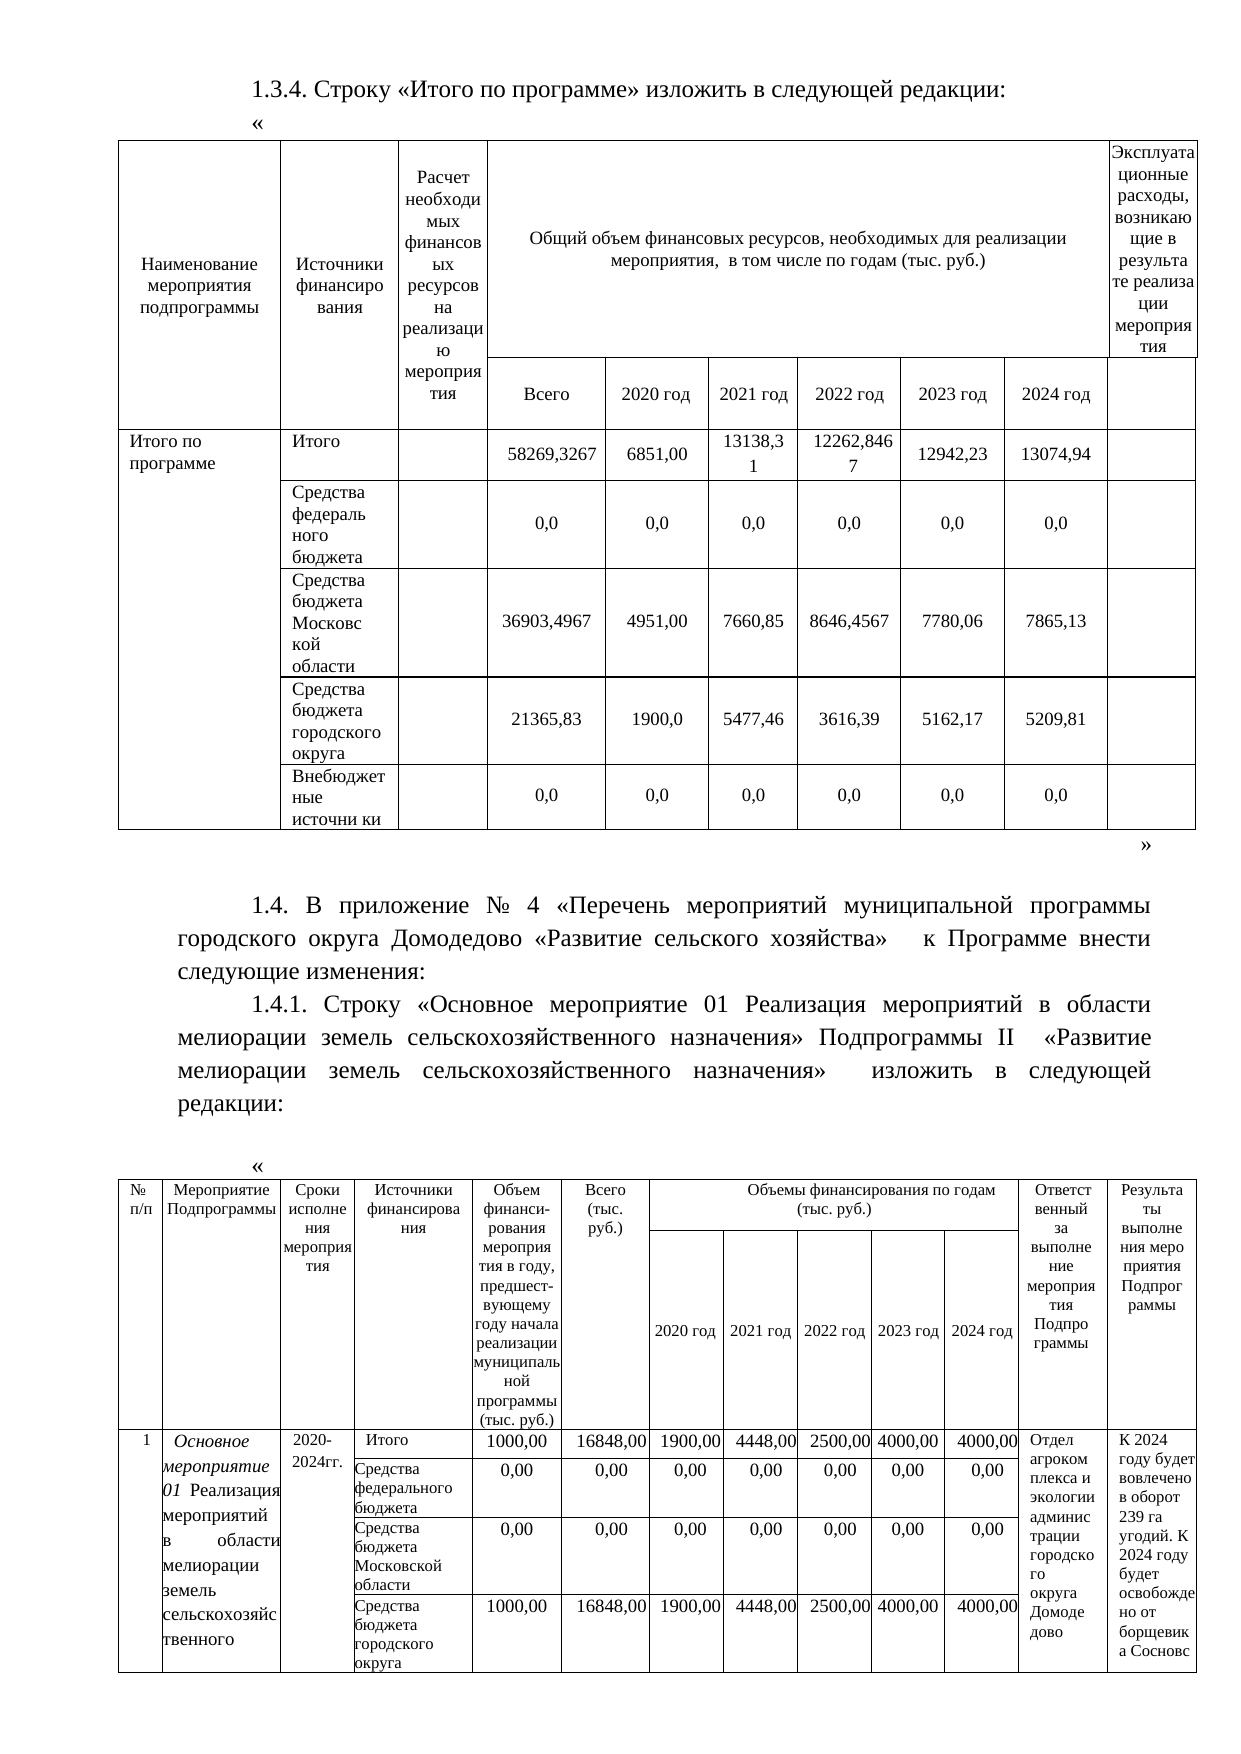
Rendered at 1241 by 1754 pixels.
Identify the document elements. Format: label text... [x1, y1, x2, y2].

text « [177, 1150, 1152, 1178]
table_cell 0,00 [562, 1518, 649, 1594]
table_cell 0,0 [798, 765, 900, 829]
table_cell 2024 год [1005, 358, 1107, 429]
table_header Ответст венный за выполне ние мероприятия Подпро граммы [1019, 1180, 1107, 1429]
table_cell 2021 год [724, 1231, 797, 1429]
table_cell 3616,39 [798, 678, 900, 764]
table_cell 16848,00 [562, 1430, 649, 1458]
table_cell 4000,00 [872, 1595, 944, 1672]
table_cell Итого [355, 1430, 472, 1458]
table_cell 0,00 [562, 1459, 649, 1517]
table_header Объем финанси-рования мероприя тия в году, предшест- вующему году начала реализации муниципальной программы (тыс. руб.) [473, 1180, 561, 1429]
table_cell Средства бюджета городского округа [281, 678, 398, 764]
table_cell 0,0 [488, 481, 605, 567]
table_cell 5162,17 [901, 678, 1004, 764]
table_cell [1108, 569, 1195, 676]
table_cell 2020 год [606, 358, 708, 429]
table_cell 0,00 [473, 1518, 561, 1594]
table_cell 4951,00 [606, 569, 708, 676]
table_cell 0,0 [709, 765, 797, 829]
table_cell 8646,4567 [798, 569, 900, 676]
table_cell [399, 765, 487, 829]
table_cell 0,0 [901, 765, 1004, 829]
table_cell 58269,3267 [488, 430, 605, 480]
table_cell 0,0 [488, 765, 605, 829]
table_cell 5209,81 [1005, 678, 1107, 764]
table_cell 0,00 [872, 1459, 944, 1517]
table_cell 2023 год [901, 358, 1004, 429]
table_cell Отдел агрокомплекса и экологии администрации городского округа Домоде дово [1019, 1430, 1107, 1672]
table_header Всего (тыс. руб.) [562, 1180, 649, 1429]
table_header Мероприятие Подпрограммы [163, 1180, 280, 1429]
table_header Источники финансирования [355, 1180, 472, 1429]
text » [177, 830, 1152, 857]
table_cell 0,0 [1005, 481, 1107, 567]
table_cell 0,00 [724, 1459, 797, 1517]
table_header Источники финансирования [281, 141, 398, 429]
table_cell 0,0 [1005, 765, 1107, 829]
table_cell [1108, 481, 1195, 567]
table_cell 0,0 [606, 481, 708, 567]
table_cell 12262,8467 [798, 430, 900, 480]
table_cell 0,00 [473, 1459, 561, 1517]
table_cell 2500,00 [798, 1430, 871, 1458]
table_cell Итого по программе [119, 430, 280, 829]
table_cell 13074,94 [1005, 430, 1107, 480]
table_cell 7660,85 [709, 569, 797, 676]
table_cell 2024 год [945, 1231, 1018, 1429]
table_cell 1900,00 [650, 1595, 723, 1672]
table_header Общий объем финансовых ресурсов, необходимых для реализации мероприятия, в том числе по годам (тыс. руб.) [488, 141, 1109, 357]
table_cell 13138,31 [709, 430, 797, 480]
table_cell 16848,00 [562, 1595, 649, 1672]
table_cell Средства федерального бюджета [355, 1459, 472, 1517]
table_cell 1900,00 [650, 1430, 723, 1458]
table_cell Средства федераль ного бюджета [281, 481, 398, 567]
table_cell 0,00 [724, 1518, 797, 1594]
table_cell [1108, 765, 1195, 829]
table_cell 4448,00 [724, 1430, 797, 1458]
table_header Результаты выполнения меро приятия Подпрограммы [1108, 1180, 1196, 1429]
table_cell 1 [119, 1430, 162, 1672]
table_cell [399, 481, 487, 567]
table_cell 1000,00 [473, 1430, 561, 1458]
table_cell 21365,83 [488, 678, 605, 764]
table_cell 0,00 [650, 1459, 723, 1517]
table_cell 12942,23 [901, 430, 1004, 480]
table_cell 1900,0 [606, 678, 708, 764]
table_cell 2022 год [798, 358, 900, 429]
table_cell 4000,00 [945, 1430, 1018, 1458]
table_cell 2022 год [798, 1231, 871, 1429]
table_cell Средства бюджета городского округа [355, 1595, 472, 1672]
table_header № п/п [119, 1180, 162, 1429]
table_cell 1000,00 [473, 1595, 561, 1672]
table_header Наименование мероприятия подпрограммы [119, 141, 280, 429]
table_cell 4000,00 [872, 1430, 944, 1458]
table_cell [399, 569, 487, 676]
text 1.4. В приложение № 4 «Перечень мероприятий муниципальной программы городского округа Домодедово «Развитие сельского хозяйства» к Программе внести следующие изменения: [177, 890, 1152, 984]
table_cell 2020-2024гг. [281, 1430, 354, 1672]
table_cell Средства бюджета Московс кой области [281, 569, 398, 676]
table_cell 0,00 [945, 1518, 1018, 1594]
table_cell 2021 год [709, 358, 797, 429]
table_cell Средства бюджета Московской области [355, 1518, 472, 1594]
table_cell [399, 430, 487, 480]
table_header Расчет необходи мых финансовых ресурсов на реализацию мероприя тия [399, 141, 487, 429]
table_cell 0,00 [798, 1459, 871, 1517]
table_cell 4448,00 [724, 1595, 797, 1672]
table_cell [1108, 678, 1195, 764]
table_cell 0,00 [650, 1518, 723, 1594]
table_cell 0,00 [872, 1518, 944, 1594]
text « [177, 107, 1152, 136]
table_cell 2020 год [650, 1231, 723, 1429]
table_cell 4000,00 [945, 1595, 1018, 1672]
table_cell 7780,06 [901, 569, 1004, 676]
table_header Объемы финансирования по годам (тыс. руб.) [650, 1180, 1018, 1230]
table_cell 0,00 [945, 1459, 1018, 1517]
table_cell Внебюджетные источни ки [281, 765, 398, 829]
table_cell 6851,00 [606, 430, 708, 480]
table_cell К 2024 году будет вовлечено в оборот 239 га угодий. К 2024 году будет освобождено от борщевика Сосновс кого 200,76 га земель в муниципальной собствен ности [1108, 1430, 1196, 1672]
table_cell 2500,00 [798, 1595, 871, 1672]
table_cell 36903,4967 [488, 569, 605, 676]
table_cell 0,0 [901, 481, 1004, 567]
table_cell 0,00 [798, 1518, 871, 1594]
table_cell 0,0 [798, 481, 900, 567]
table_cell [1108, 358, 1195, 429]
table_cell 7865,13 [1005, 569, 1107, 676]
table_cell 0,0 [606, 765, 708, 829]
table_cell 0,0 [709, 481, 797, 567]
text 1.4.1. Строку «Основное мероприятие 01 Реализация мероприятий в области мелиорации земель сельскохозяйственного назначения» Подпрограммы II «Развитие мелиорации земель сельскохозяйственного назначения» изложить в следующей редакции: [177, 989, 1152, 1117]
table_cell [1108, 430, 1195, 480]
table_cell 5477,46 [709, 678, 797, 764]
table_cell Всего [488, 358, 605, 429]
table_cell [399, 678, 487, 764]
text 1.3.4. Строку «Итого по программе» изложить в следующей редакции: [177, 74, 1152, 103]
table_cell Итого [281, 430, 398, 480]
table_cell 2023 год [872, 1231, 944, 1429]
table_cell Основное мероприятие 01 Реализация мероприятий в области мелиорации земель сельскохозяйственного назначения [163, 1430, 280, 1672]
table_header Эксплуатационные расходы, возникающие в результа те реализа ции мероприя тия [1110, 141, 1197, 357]
table_header Сроки исполне ния мероприятия [281, 1180, 354, 1429]
